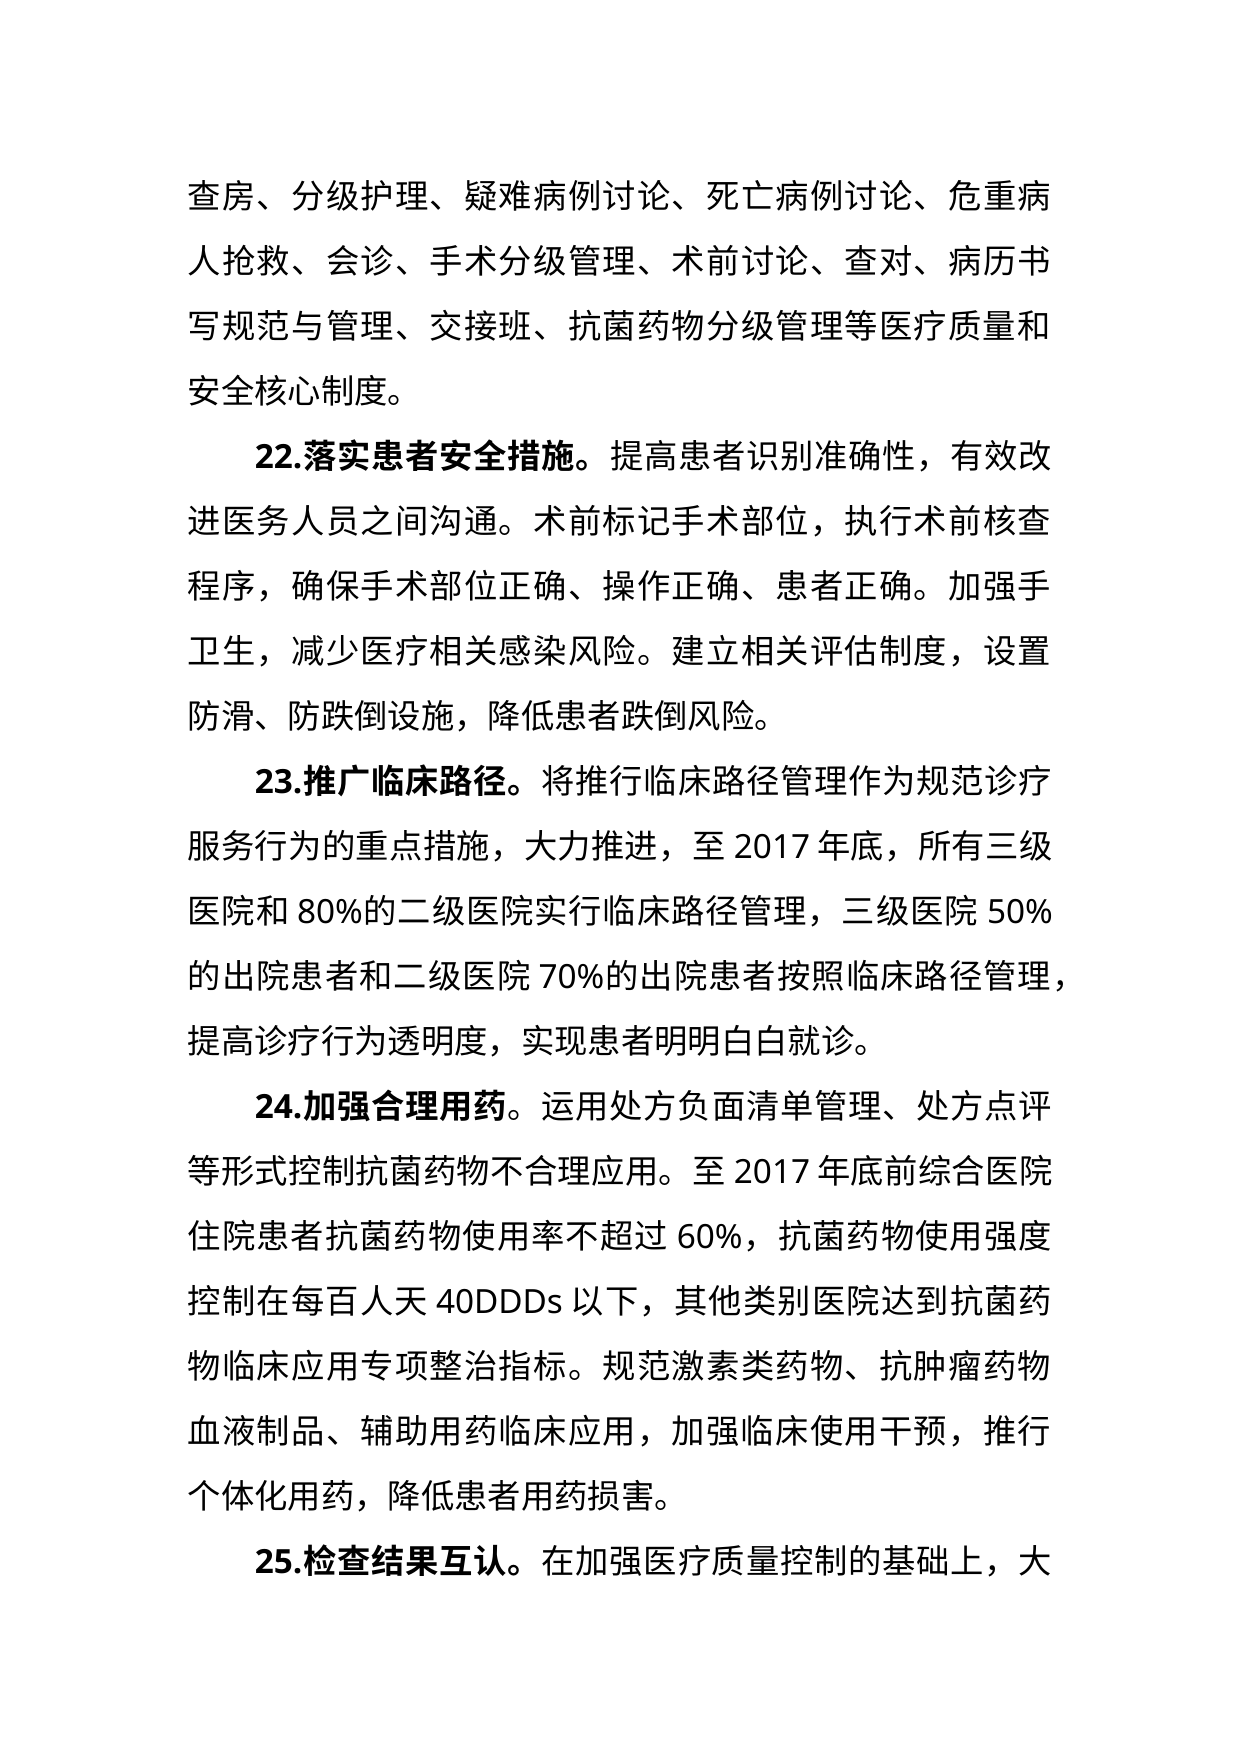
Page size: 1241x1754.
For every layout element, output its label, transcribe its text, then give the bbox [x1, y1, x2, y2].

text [187, 162, 1053, 422]
text 23.推广临床路径。将推行临床路径管理作为规范诊疗服务行为的重点措施，大力推进，至2017年底，所有三级医院和80%的二级医院实行临床路径管理，三级医院50%的出院患者和二级医院70%的出院患者按照临床路径管理，提高诊疗行为透明度，实现患者明明白白就诊。 [187, 747, 1053, 1072]
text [187, 1527, 1053, 1592]
text 24.加强合理用药。运用处方负面清单管理、处方点评等形式控制抗菌药物不合理应用。至2017年底前综合医院住院患者抗菌药物使用率不超过60%，抗菌药物使用强度控制在每百人天40DDDs以下，其他类别医院达到抗菌药物临床应用专项整治指标。规范激素类药物、抗肿瘤药物、血液制品、辅助用药临床应用，加强临床使用干预，推行个体化用药，降低患者用药损害。 [187, 1072, 1053, 1527]
text 22.落实患者安全措施。提高患者识别准确性，有效改进医务人员之间沟通。术前标记手术部位，执行术前核查程序，确保手术部位正确、操作正确、患者正确。加强手卫生，减少医疗相关感染风险。建立相关评估制度，设置防滑、防跌倒设施，降低患者跌倒风险。 [187, 422, 1053, 747]
